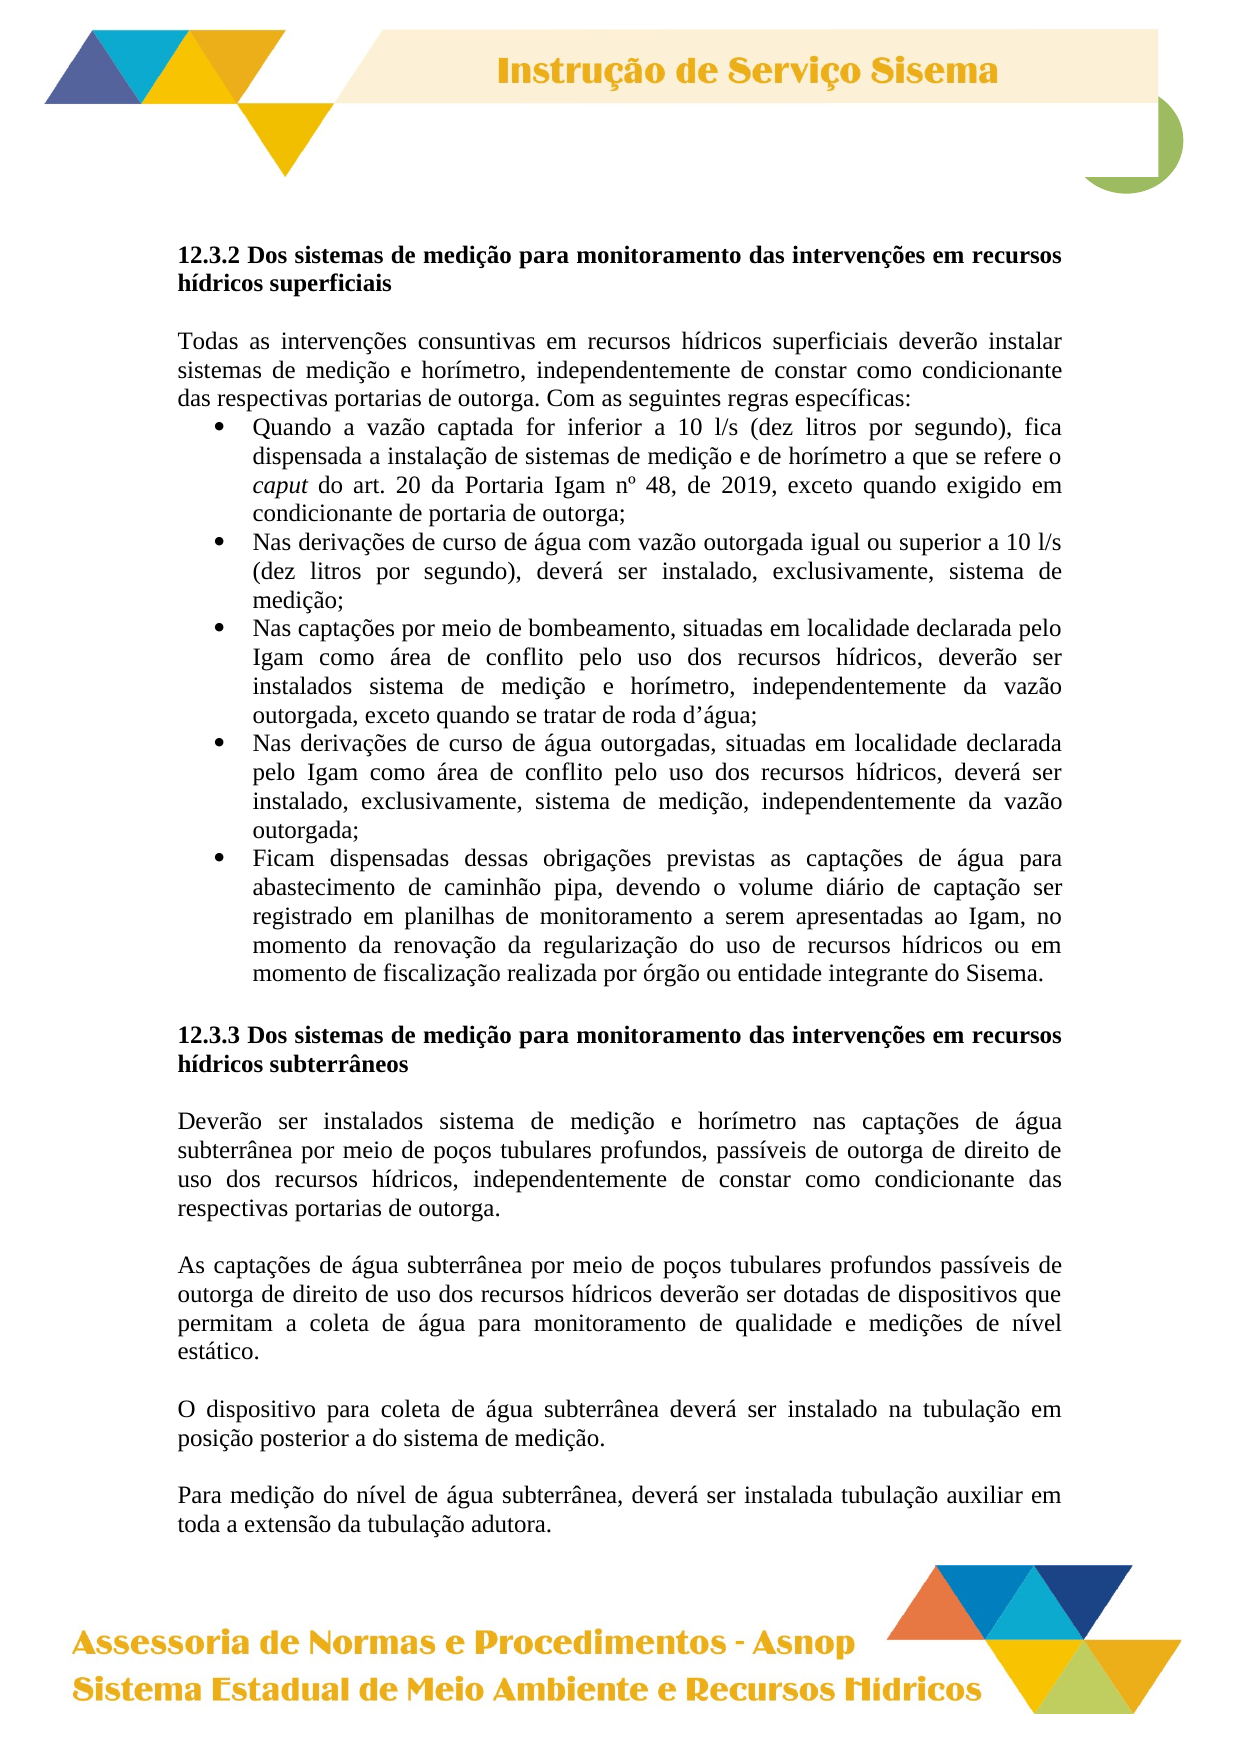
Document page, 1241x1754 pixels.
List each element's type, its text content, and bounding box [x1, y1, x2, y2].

text O dispositivo para coleta de água subterrânea deverá ser instalado na tubulação em posição posterior a do sistema de medição. [177, 1394, 1063, 1451]
picture [44, 1565, 1182, 1714]
text As captações de água subterrânea por meio de poços tubulares profundos passíveis de outorga de direito de uso dos recursos hídricos deverão ser dotadas de dispositivos que permitam a coleta de água para monitoramento de qualidade e medições de nível estático. [177, 1250, 1063, 1365]
list Ficam dispensadas dessas obrigações previstas as captações de água para abastecimento de caminhão pipa, devendo o volume diário de captação ser registrado em planilhas de monitoramento a serem apresentadas ao Igam, no momento da renovação da regularização do uso de recursos hídricos ou em momento de fiscalização realizada por órgão ou entidade integrante do Sisema. [215, 843, 1063, 987]
list Nas derivações de curso de água outorgadas, situadas em localidade declarada pelo Igam como área de conflito pelo uso dos recursos hídricos, deverá ser instalado, exclusivamente, sistema de medição, independentemente da vazão outorgada; [215, 728, 1063, 843]
list Nas derivações de curso de água com vazão outorgada igual ou superior a 10 l/s (dez litros por segundo), deverá ser instalado, exclusivamente, sistema de medição; [215, 527, 1063, 613]
text Todas as intervenções consuntivas em recursos hídricos superficiais deverão instalar sistemas de medição e horímetro, independentemente de constar como condicionante das respectivas portarias de outorga. Com as seguintes regras específicas: [177, 326, 1063, 412]
picture [44, 29, 1159, 177]
list Quando a vazão captada for inferior a 10 l/s (dez litros por segundo), fica dispensada a instalação de sistemas de medição e de horímetro a que se refere o caput do art. 20 da Portaria Igam nº 48, de 2019, exceto quando exigido em condicionante de portaria de outorga; [215, 412, 1063, 527]
list Nas captações por meio de bombeamento, situadas em localidade declarada pelo Igam como área de conflito pelo uso dos recursos hídricos, deverão ser instalados sistema de medição e horímetro, independentemente da vazão outorgada, exceto quando se tratar de roda d’água; [215, 613, 1063, 728]
text Deverão ser instalados sistema de medição e horímetro nas captações de água subterrânea por meio de poços tubulares profundos, passíveis de outorga de direito de uso dos recursos hídricos, independentemente de constar como condicionante das respectivas portarias de outorga. [177, 1106, 1063, 1221]
subtitle 12.3.3 Dos sistemas de medição para monitoramento das intervenções em recursos hídricos subterrâneos [177, 1020, 1063, 1078]
subtitle 12.3.2 Dos sistemas de medição para monitoramento das intervenções em recursos hídricos superficiais [177, 240, 1063, 297]
text Para medição do nível de água subterrânea, deverá ser instalada tubulação auxiliar em toda a extensão da tubulação adutora. [177, 1480, 1063, 1538]
